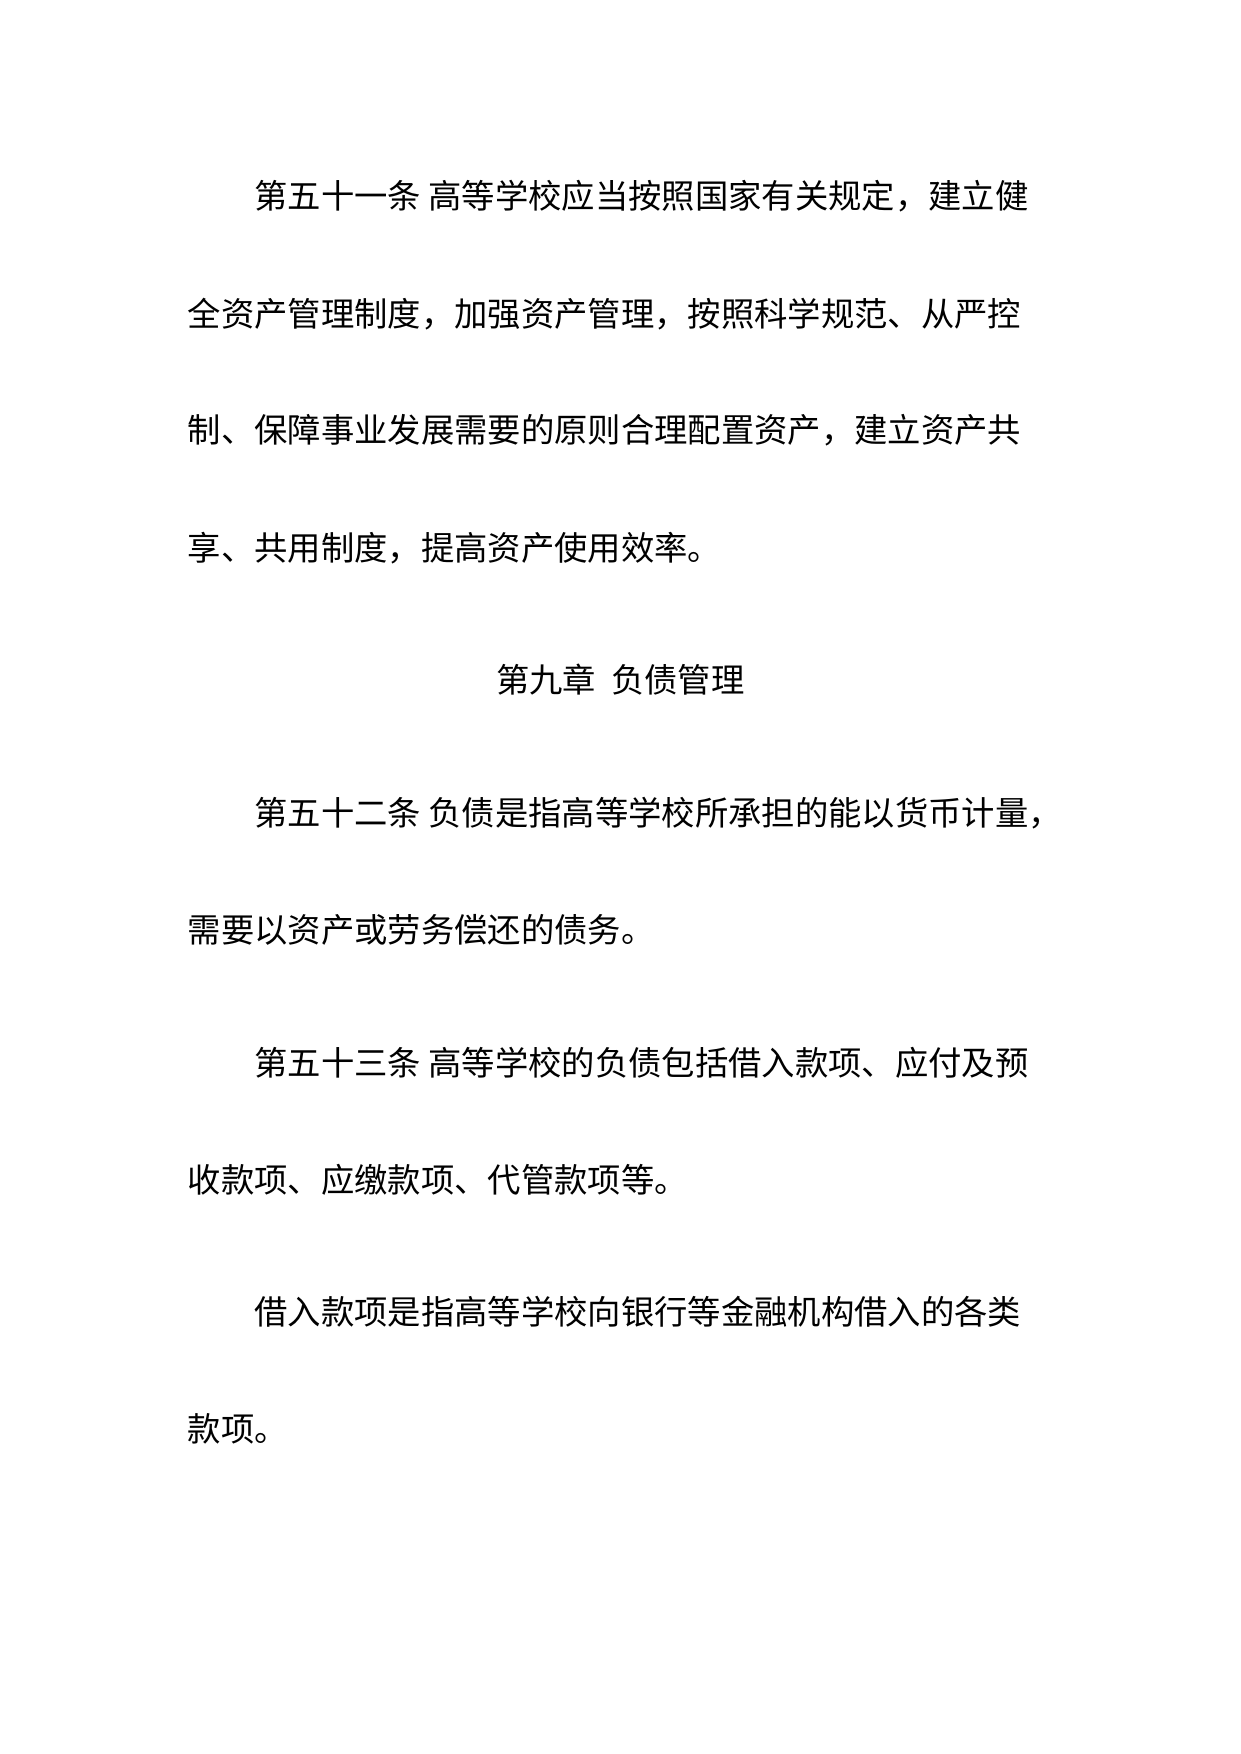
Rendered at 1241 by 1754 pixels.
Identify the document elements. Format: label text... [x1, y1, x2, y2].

text 第五十三条 高等学校的负债包括借入款项、应付及预收款项、应缴款项、代管款项等。 [187, 1028, 1053, 1210]
text 借入款项是指高等学校向银行等金融机构借入的各类款项。 [187, 1278, 1053, 1460]
text 第五十一条 高等学校应当按照国家有关规定，建立健全资产管理制度，加强资产管理，按照科学规范、从严控制、保障事业发展需要的原则合理配置资产，建立资产共享、共用制度，提高资产使用效率。 [187, 162, 1053, 578]
text 第五十二条 负债是指高等学校所承担的能以货币计量，需要以资产或劳务偿还的债务。 [187, 778, 1053, 960]
text 第九章 负债管理 [187, 646, 1053, 711]
